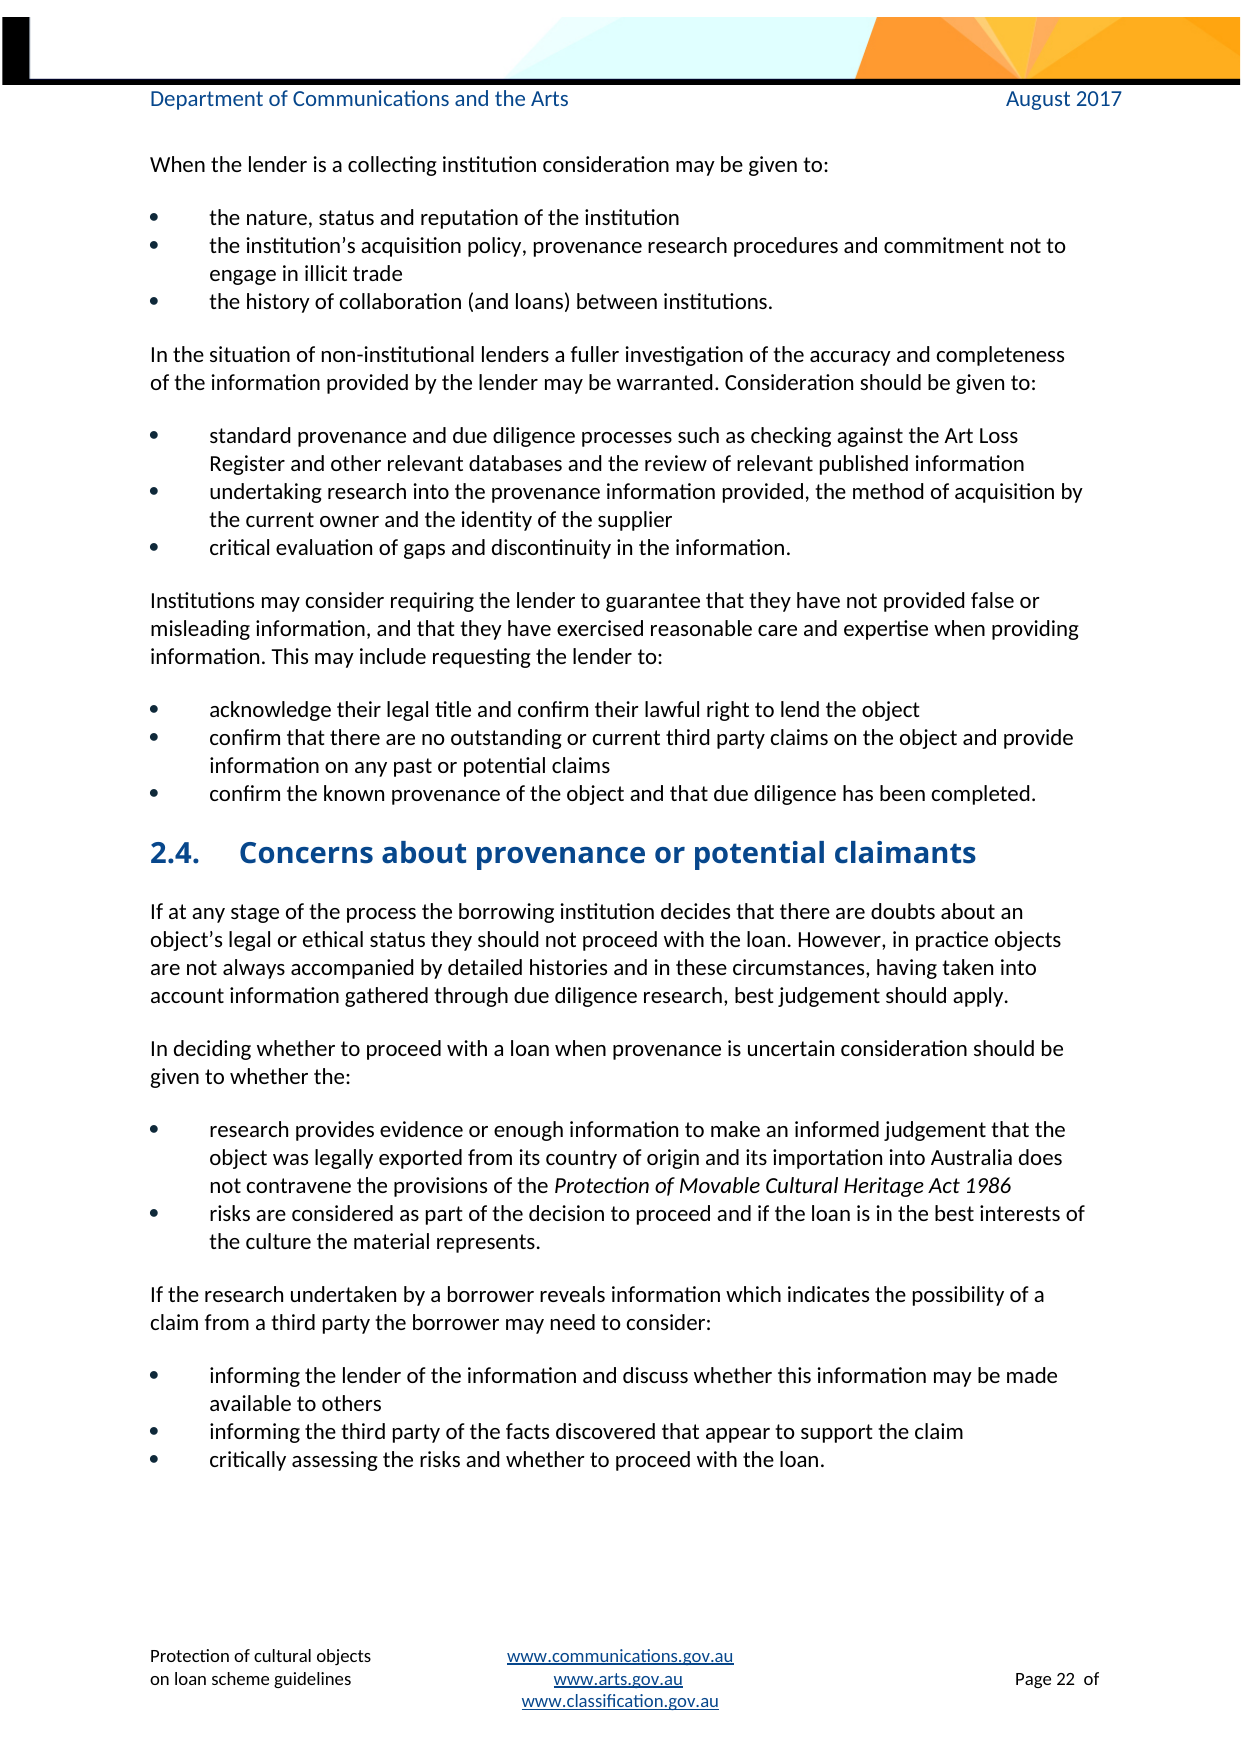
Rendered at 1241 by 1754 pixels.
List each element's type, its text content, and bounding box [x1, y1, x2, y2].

subtitle 2.4. Concerns about provenance or potential claimants [150, 832, 1090, 872]
text confirm the known provenance of the object and that due diligence has been completed. [150, 779, 1090, 807]
picture [2, 17, 1241, 85]
text the history of collaboration (and loans) between institutions. [150, 287, 1090, 315]
text If the research undertaken by a borrower reveals information which indicates the possibility of a claim from a third party the borrower may need to consider: [150, 1280, 1090, 1336]
text critically assessing the risks and whether to proceed with the loan. [150, 1445, 1090, 1473]
text the nature, status and reputation of the institution [150, 203, 1090, 231]
text In the situation of non-institutional lenders a fuller investigation of the accuracy and completeness of the information provided by the lender may be warranted. Consideration should be given to: [150, 340, 1090, 396]
text confirm that there are no outstanding or current third party claims on the object and provide information on any past or potential claims [150, 723, 1090, 779]
text undertaking research into the provenance information provided, the method of acquisition by the current owner and the identity of the supplier [150, 477, 1090, 533]
text Institutions may consider requiring the lender to guarantee that they have not provided false or misleading information, and that they have exercised reasonable care and expertise when providing information. This may include requesting the lender to: [150, 586, 1090, 670]
text research provides evidence or enough information to make an informed judgement that the object was legally exported from its country of origin and its importation into Australia does not contravene the provisions of the Protection of Movable Cultural Heritage Act 1986 [150, 1115, 1090, 1199]
text the institution’s acquisition policy, provenance research procedures and commitment not to engage in illicit trade [150, 231, 1090, 287]
text informing the lender of the information and discuss whether this information may be made available to others [150, 1361, 1090, 1417]
text risks are considered as part of the decision to proceed and if the loan is in the best interests of the culture the material represents. [150, 1199, 1090, 1255]
text When the lender is a collecting institution consideration may be given to: [150, 150, 1090, 178]
text standard provenance and due diligence processes such as checking against the Art Loss Register and other relevant databases and the review of relevant published information [150, 421, 1090, 477]
text critical evaluation of gaps and discontinuity in the information. [150, 533, 1090, 561]
text In deciding whether to proceed with a loan when provenance is uncertain consideration should be given to whether the: [150, 1034, 1090, 1090]
text If at any stage of the process the borrowing institution decides that there are doubts about an object’s legal or ethical status they should not proceed with the loan. However, in practice objects are not always accompanied by detailed histories and in these circumstances, having taken into account information gathered through due diligence research, best judgement should apply. [150, 897, 1090, 1009]
text acknowledge their legal title and confirm their lawful right to lend the object [150, 695, 1090, 723]
text informing the third party of the facts discovered that appear to support the claim [150, 1417, 1090, 1445]
